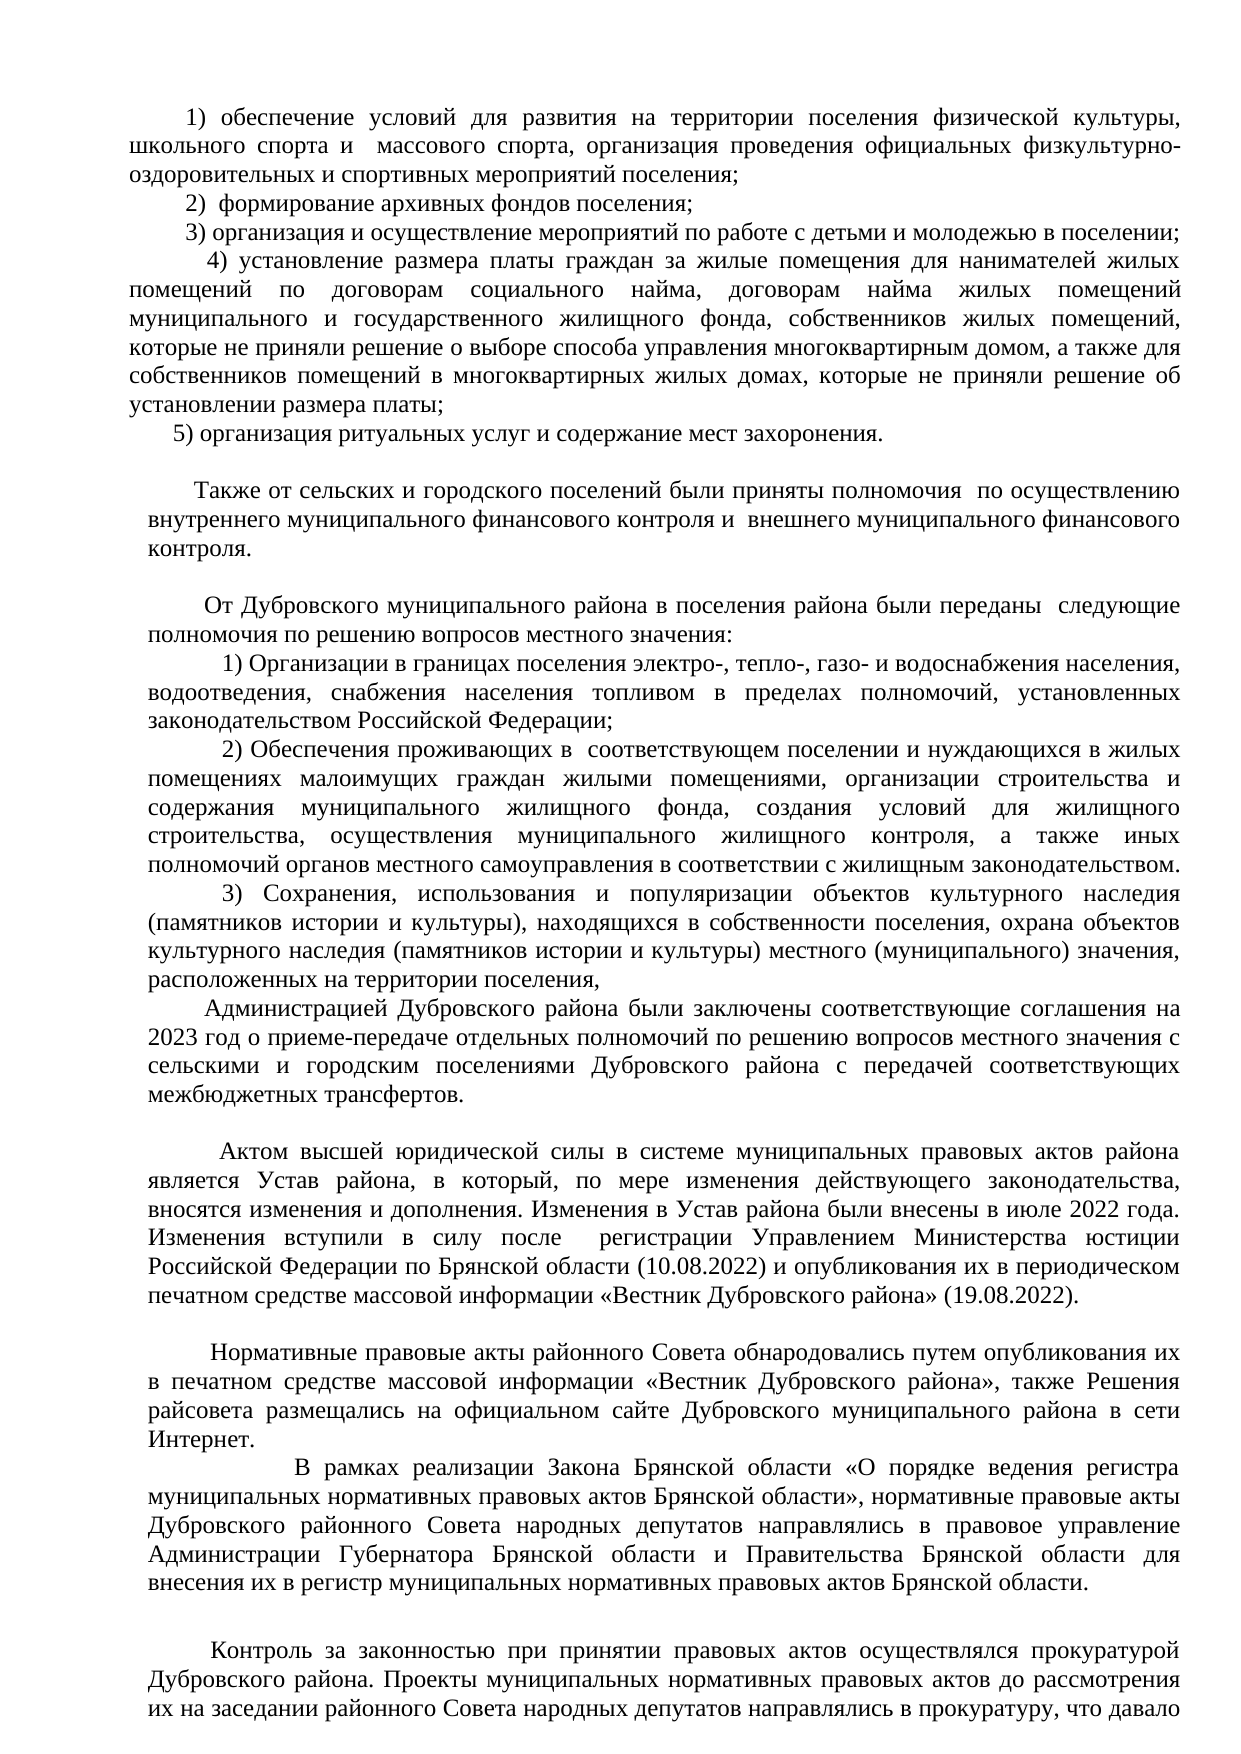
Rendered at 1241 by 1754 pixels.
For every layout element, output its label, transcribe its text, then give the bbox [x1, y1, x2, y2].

text Администрацией Дубровского района были заключены соответствующие соглашения на 2023 год о приеме-передаче отдельных полномочий по решению вопросов местного значения с сельскими и городским поселениями Дубровского района с передачей соответствующих межбюджетных трансфертов. [148, 993, 1181, 1108]
text 4) установление размера платы граждан за жилые помещения для нанимателей жилых помещений по договорам социального найма, договорам найма жилых помещений муниципального и государственного жилищного фонда, собственников жилых помещений, которые не приняли решение о выборе способа управления многоквартирным домом, а также для собственников помещений в многоквартирных жилых домах, которые не приняли решение об установлении размера платы; [129, 246, 1182, 418]
text 2) формирование архивных фондов поселения; [129, 188, 1182, 217]
text Также от сельских и городского поселений были приняты полномочия по осуществлению внутреннего муниципального финансового контроля и внешнего муниципального финансового контроля. [148, 476, 1181, 562]
text 2) Обеспечения проживающих в соответствующем поселении и нуждающихся в жилых помещениях малоимущих граждан жилыми помещениями, организации строительства и содержания муниципального жилищного фонда, создания условий для жилищного строительства, осуществления муниципального жилищного контроля, а также иных полномочий органов местного самоуправления в соответствии с жилищным законодательством. [148, 734, 1181, 878]
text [148, 1635, 1181, 1721]
text От Дубровского муниципального района в поселения района были переданы следующие полномочия по решению вопросов местного значения: [148, 591, 1182, 648]
text 1) обеспечение условий для развития на территории поселения физической культуры, школьного спорта и массового спорта, организация проведения официальных физкультурно-оздоровительных и спортивных мероприятий поселения; [129, 102, 1182, 188]
text 3) организация и осуществление мероприятий по работе с детьми и молодежью в поселении; [129, 217, 1182, 246]
text 5) организация ритуальных услуг и содержание мест захоронения. [129, 418, 1182, 447]
text Нормативные правовые акты районного Совета обнародовались путем опубликования их в печатном средстве массовой информации «Вестник Дубровского района», также Решения райсовета размещались на официальном сайте Дубровского муниципального района в сети Интернет. [148, 1337, 1181, 1452]
text В рамках реализации Закона Брянской области «О порядке ведения регистра муниципальных нормативных правовых актов Брянской области», нормативные правовые акты Дубровского районного Совета народных депутатов направлялись в правовое управление Администрации Губернатора Брянской области и Правительства Брянской области для внесения их в регистр муниципальных нормативных правовых актов Брянской области. [148, 1452, 1181, 1596]
text Актом высшей юридической силы в системе муниципальных правовых актов района является Устав района, в который, по мере изменения действующего законодательства, вносятся изменения и дополнения. Изменения в Устав района были внесены в июле 2022 года. Изменения вступили в силу после регистрации Управлением Министерства юстиции Российской Федерации по Брянской области (10.08.2022) и опубликования их в периодическом печатном средстве массовой информации «Вестник Дубровского района» (19.08.2022). [148, 1136, 1181, 1309]
text 3) Сохранения, использования и популяризации объектов культурного наследия (памятников истории и культуры), находящихся в собственности поселения, охрана объектов культурного наследия (памятников истории и культуры) местного (муниципального) значения, расположенных на территории поселения, [148, 878, 1181, 993]
text 1) Организации в границах поселения электро-, тепло-, газо- и водоснабжения населения, водоотведения, снабжения населения топливом в пределах полномочий, установленных законодательством Российской Федерации; [148, 648, 1181, 734]
